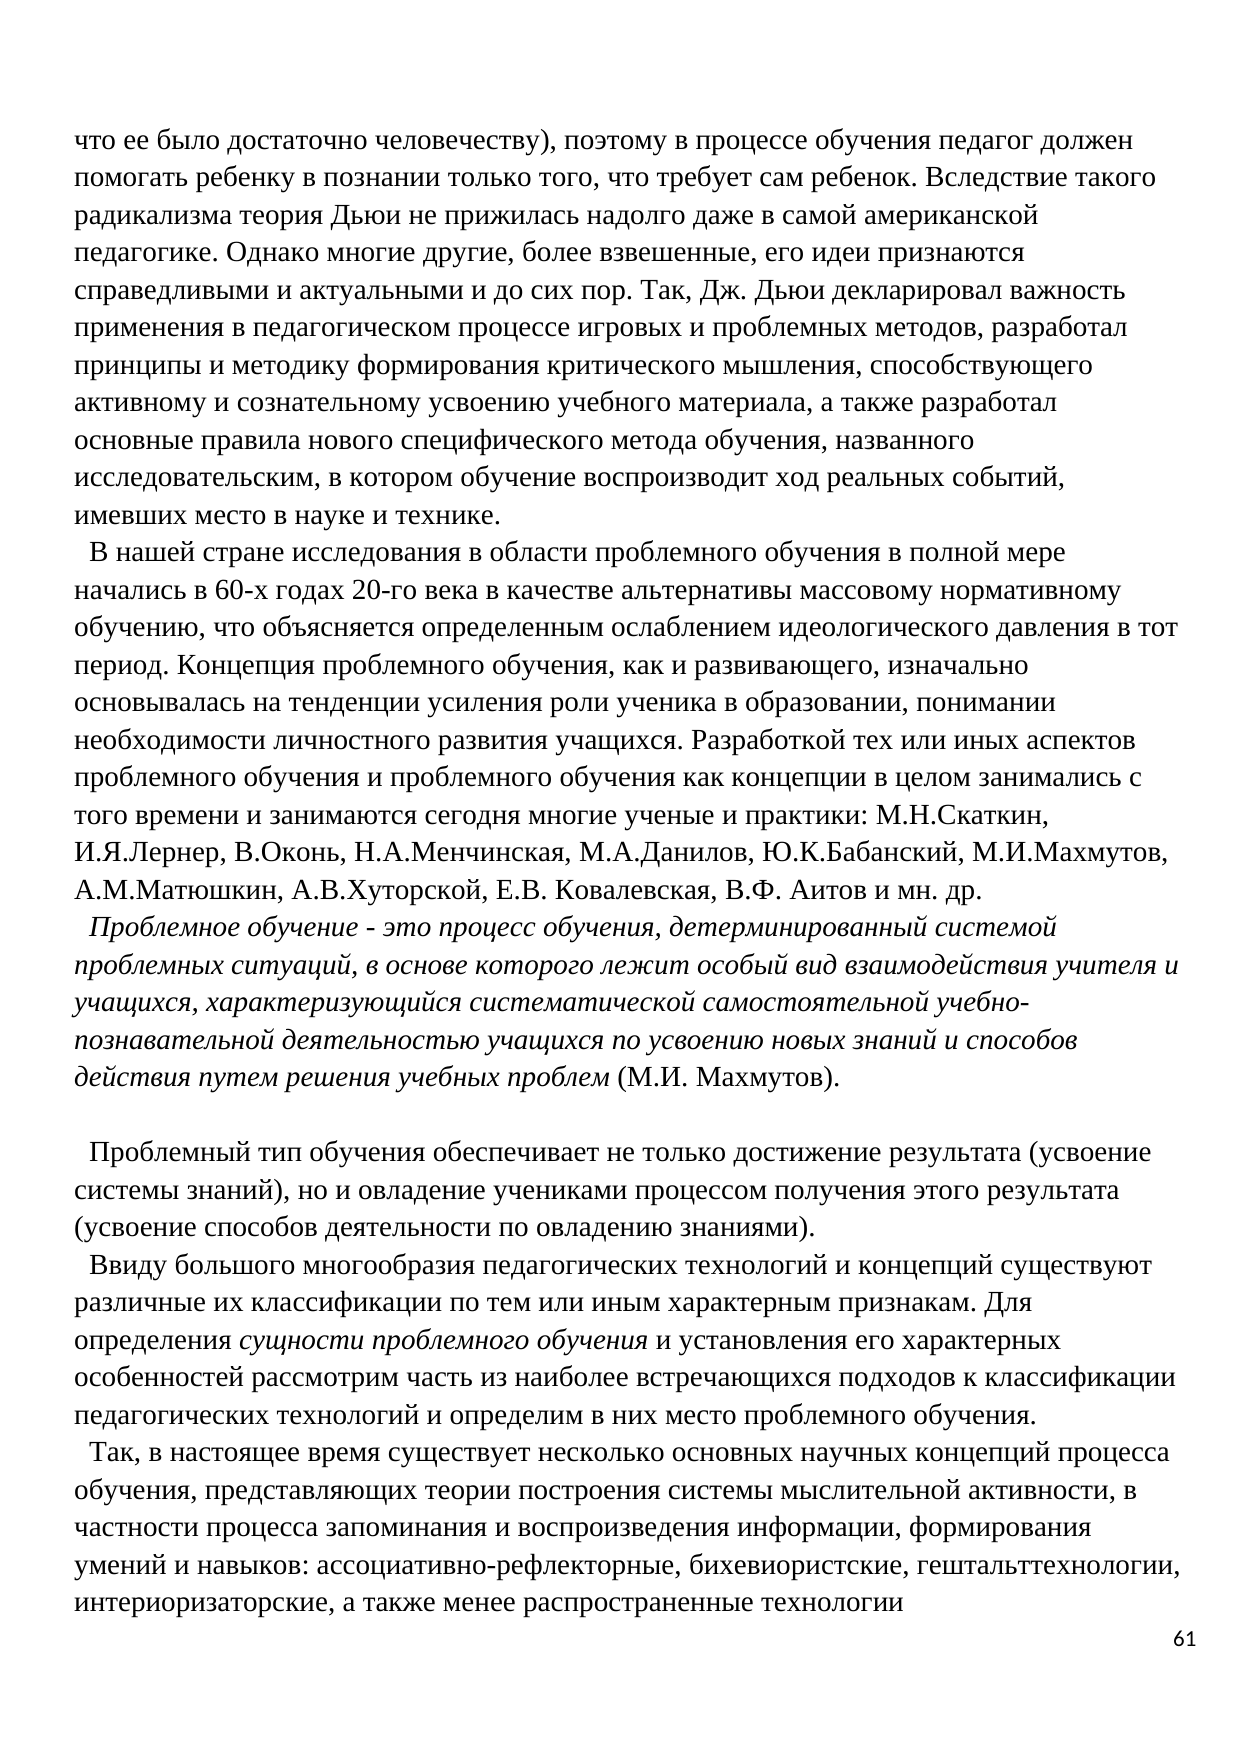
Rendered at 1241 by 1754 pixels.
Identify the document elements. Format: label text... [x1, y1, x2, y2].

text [74, 1431, 1181, 1618]
text Ввиду большого многообразия педагогических технологий и концепций существуют различные их классификации по тем или иным характерным признакам. Для определения сущности проблемного обучения и установления его характерных особенностей рассмотрим часть из наиболее встречающихся подходов к классификации педагогических технологий и определим в них место проблемного обучения. [74, 1243, 1181, 1431]
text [74, 118, 1181, 531]
text Проблемный тип обучения обеспечивает не только достижение результата (усвоение системы знаний), но и овладение учениками процессом получения этого результата (усвоение способов деятельности по овладению знаниями). [74, 1131, 1181, 1243]
text Проблемное обучение - это процесс обучения, детерминированный системой проблемных ситуаций, в основе которого лежит особый вид взаимодействия учителя и учащихся, характеризующийся систематической самостоятельной учебно-познавательной деятельностью учащихся по усвоению новых знаний и способов действия путем решения учебных проблем (М.И. Махмутов). [74, 906, 1181, 1093]
text В нашей стране исследования в области проблемного обучения в полной мере начались в 60-х годах 20-го века в качестве альтернативы массовому нормативному обучению, что объясняется определенным ослаблением идеологического давления в тот период. Концепция проблемного обучения, как и развивающего, изначально основывалась на тенденции усиления роли ученика в образовании, понимании необходимости личностного развития учащихся. Разработкой тех или иных аспектов проблемного обучения и проблемного обучения как концепции в целом занимались с того времени и занимаются сегодня многие ученые и практики: М.Н.Скаткин, И.Я.Лернер, В.Оконь, Н.А.Менчинская, М.А.Данилов, Ю.К.Бабанский, М.И.Махмутов, А.М.Матюшкин, А.В.Хуторской, Е.В. Ковалевская, В.Ф. Аитов и мн. др. [74, 531, 1181, 906]
